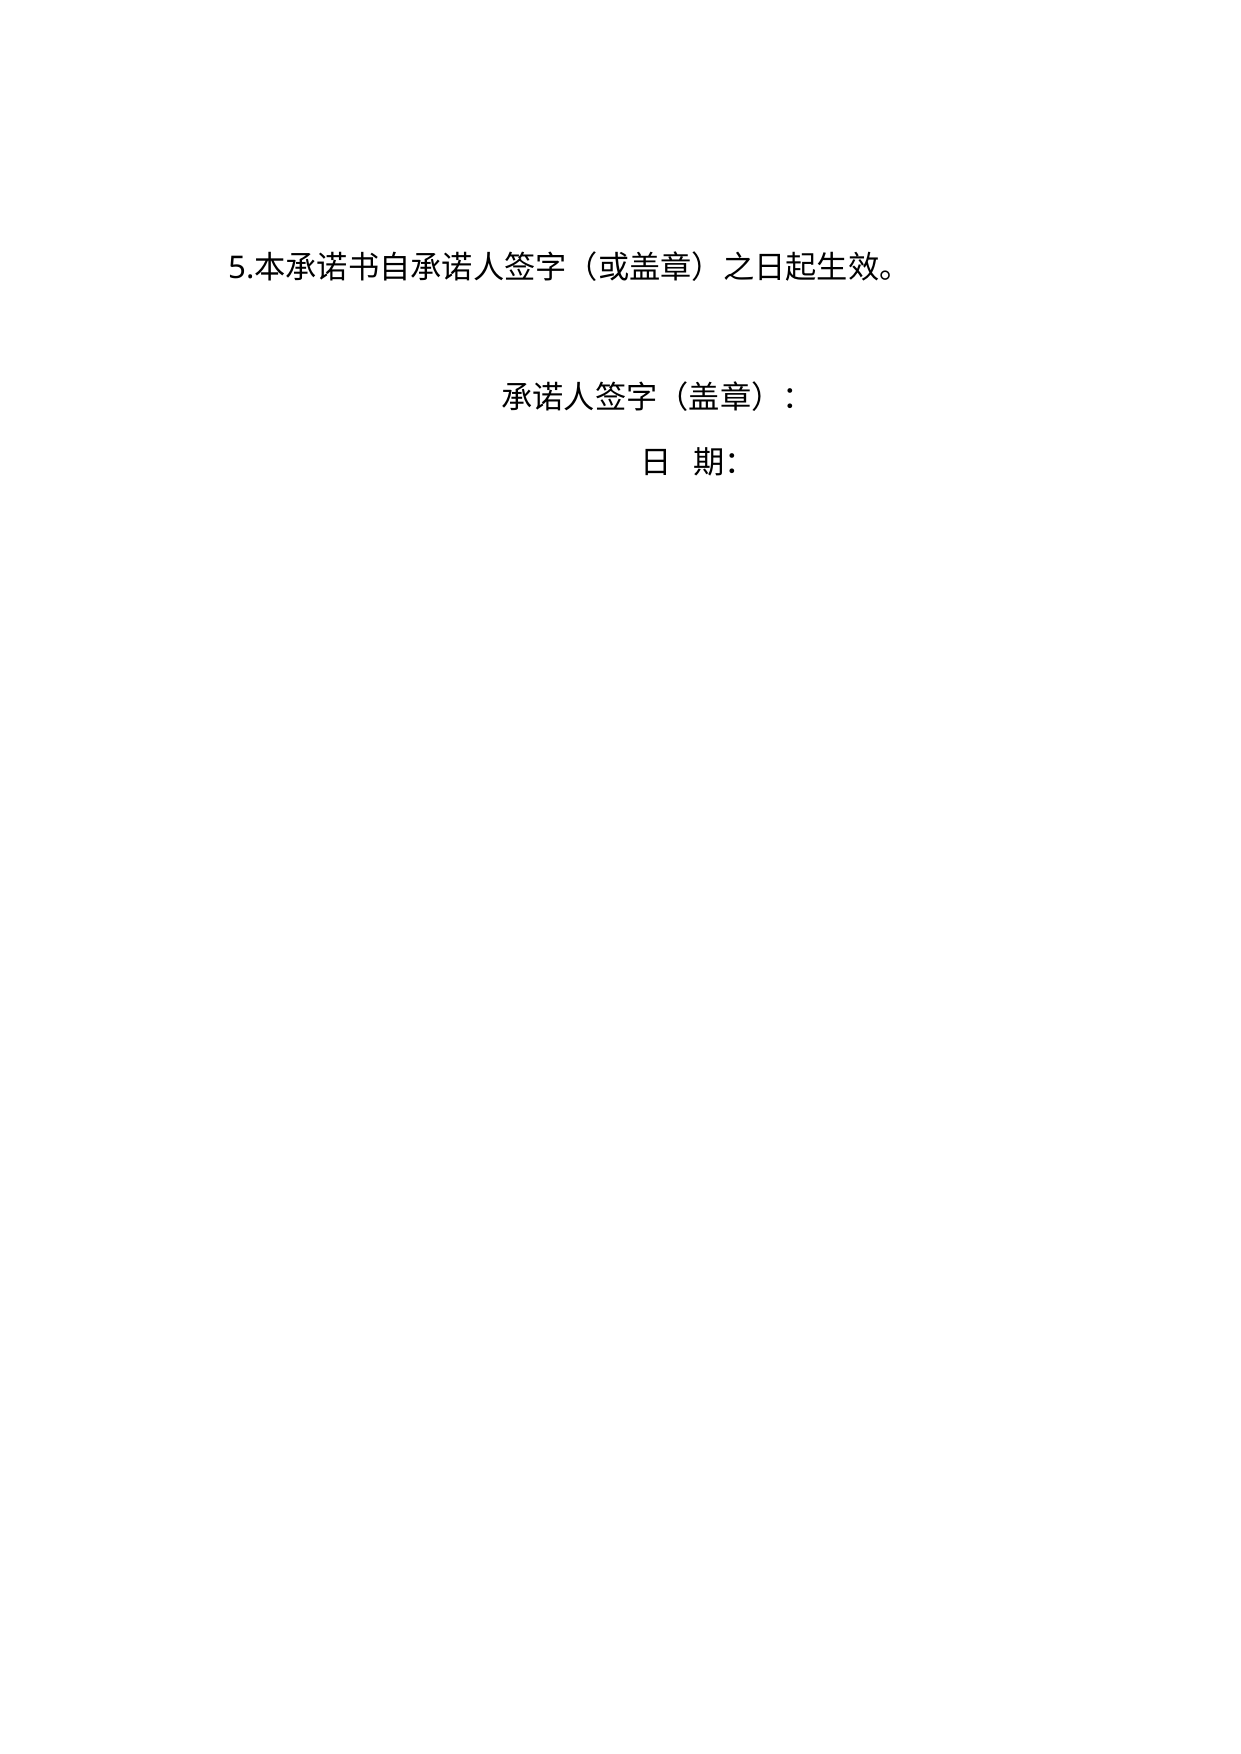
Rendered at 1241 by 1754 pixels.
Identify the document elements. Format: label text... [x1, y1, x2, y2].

text 5.本承诺书自承诺人签字（或盖章）之日起生效。 [165, 233, 1087, 298]
text 日 期： [165, 428, 1087, 493]
text 承诺人签字（盖章）： [165, 363, 1087, 428]
